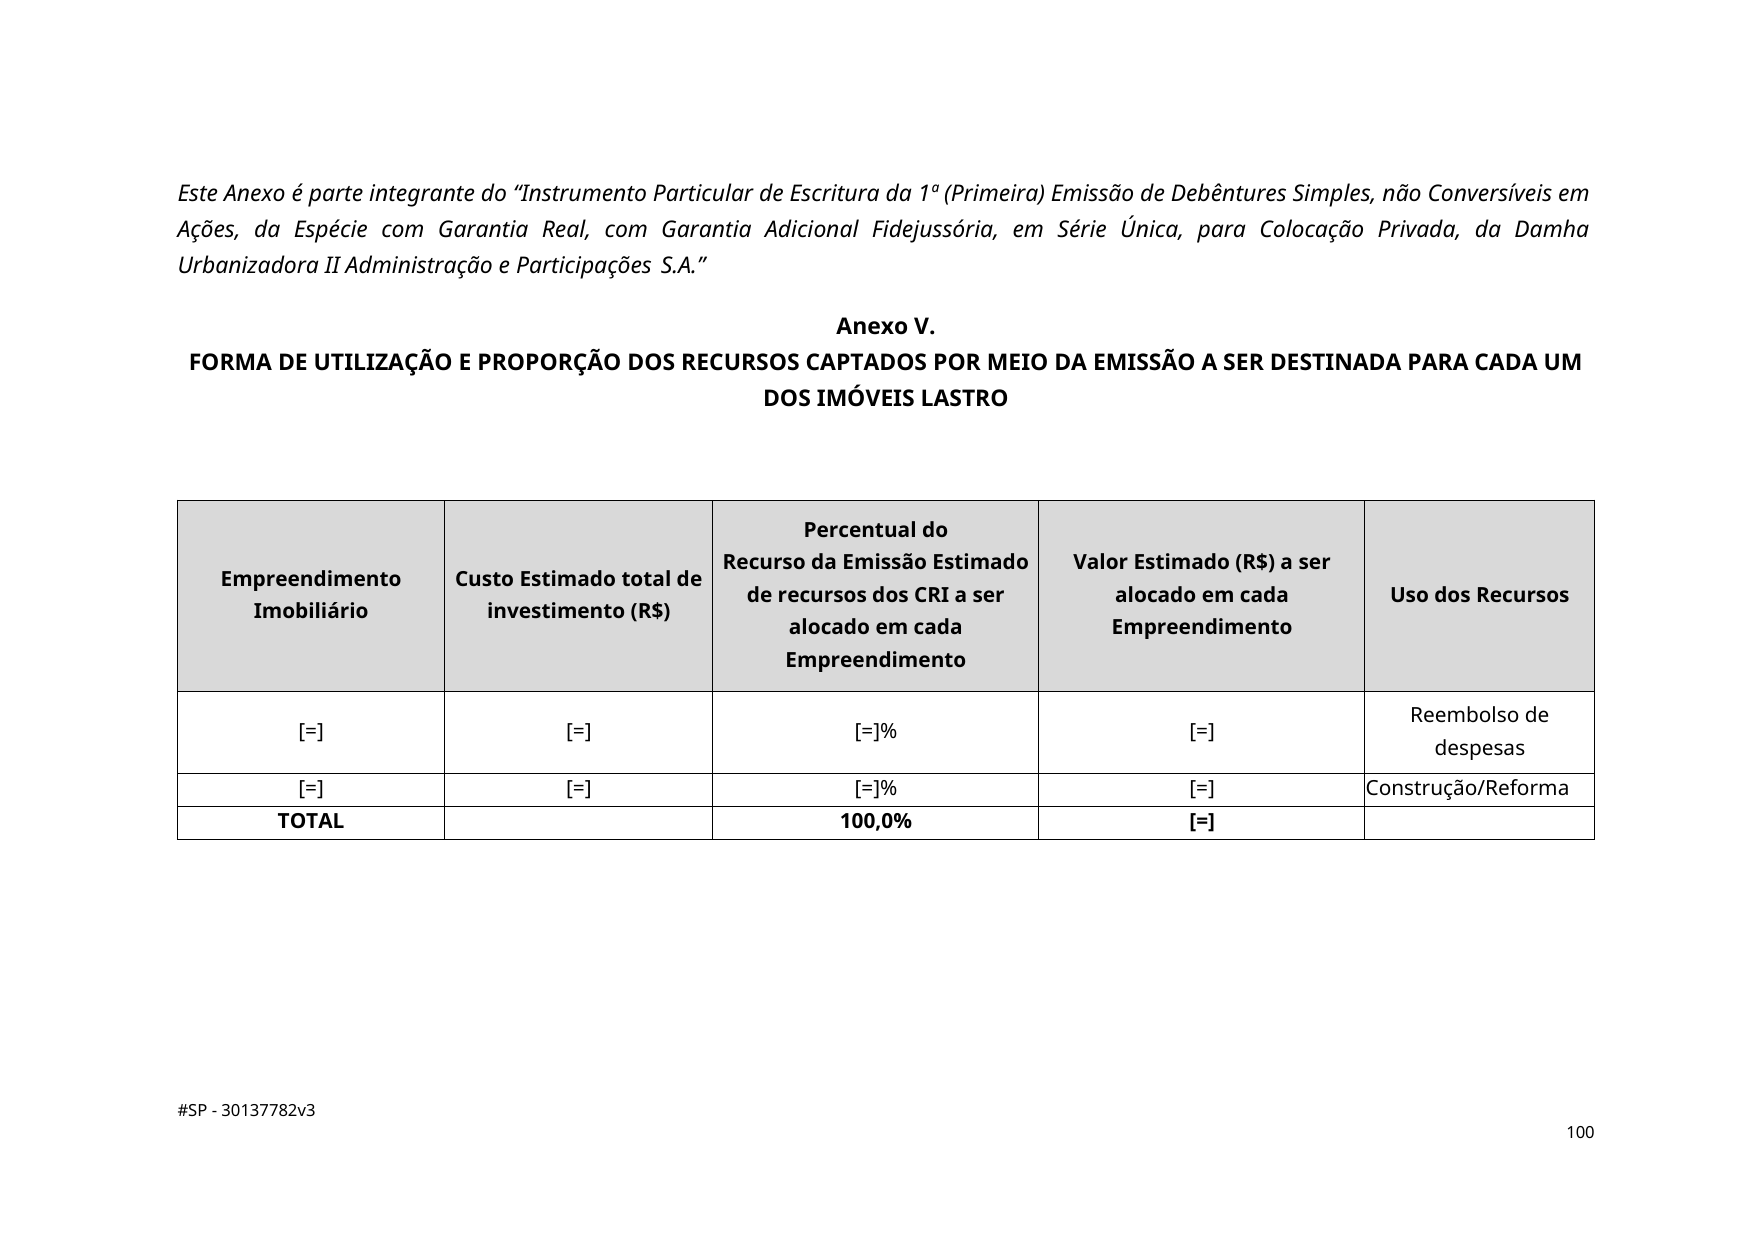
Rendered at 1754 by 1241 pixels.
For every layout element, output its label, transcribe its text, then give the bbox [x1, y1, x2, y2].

table_cell [=] [1039, 774, 1364, 806]
table_header Custo Estimado total de investimento (R$) [445, 501, 712, 691]
table_header Empreendimento Imobiliário [178, 501, 444, 691]
table_cell [=]% [713, 774, 1038, 806]
table_header Percentual do Recurso da Emissão Estimado de recursos dos CRI a ser alocado em cada Empreendimento [713, 501, 1038, 691]
table_cell [=] [178, 774, 444, 806]
table_cell 100,0% [713, 807, 1038, 838]
table_cell [445, 807, 712, 838]
table_cell [=] [1039, 692, 1364, 772]
table_cell TOTAL [178, 807, 444, 838]
table_cell [1365, 807, 1594, 838]
table_header Valor Estimado (R$) a ser alocado em cada Empreendimento [1039, 501, 1364, 691]
text FORMA DE UTILIZAÇÃO E PROPORÇÃO DOS RECURSOS CAPTADOS POR MEIO DA EMISSÃO A SER DESTINADA PARA CADA UM DOS IMÓVEIS LASTRO [177, 310, 1594, 413]
table_cell [=] [445, 692, 712, 772]
table_cell [=] [178, 692, 444, 772]
table_cell [=]% [713, 692, 1038, 772]
table_cell Construção/Reforma [1365, 774, 1594, 806]
table_cell Reembolso de despesas [1365, 692, 1594, 772]
table_header Uso dos Recursos [1365, 501, 1594, 691]
table_cell [=] [1039, 807, 1364, 838]
text Este Anexo é parte integrante do “Instrumento Particular de Escritura da 1ª (Primeira) Emissão de Debêntures Simples, não Conversíveis em Ações, da Espécie com Garantia Real, com Garantia Adicional Fidejussória, em Série Única, para Colocação Privada, da Damha Urbanizadora II Administração e Participações S.A.” [177, 177, 1594, 280]
table_cell [=] [445, 774, 712, 806]
